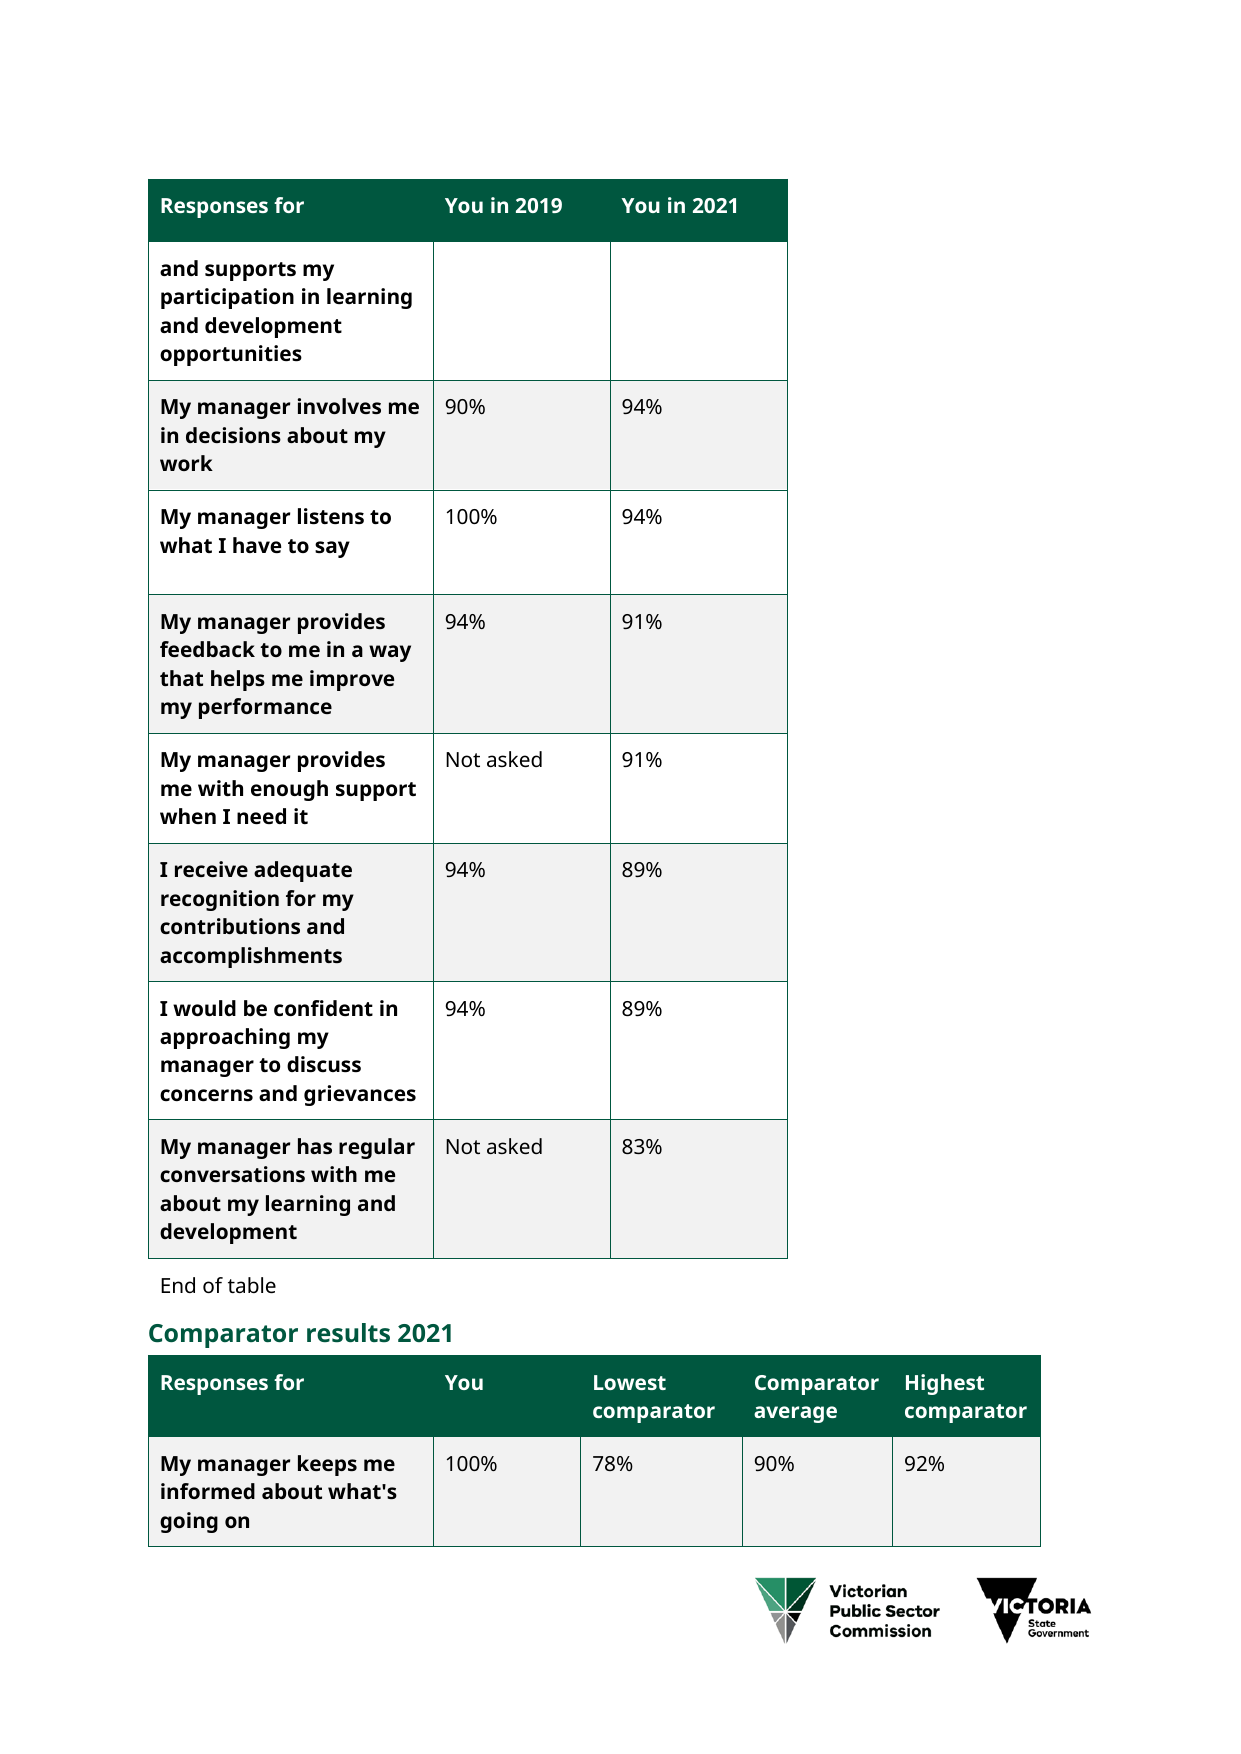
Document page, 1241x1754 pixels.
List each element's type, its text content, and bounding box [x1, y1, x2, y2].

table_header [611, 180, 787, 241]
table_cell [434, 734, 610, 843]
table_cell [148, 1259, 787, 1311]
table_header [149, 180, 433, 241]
subtitle Comparator results 2021 [148, 1316, 1092, 1350]
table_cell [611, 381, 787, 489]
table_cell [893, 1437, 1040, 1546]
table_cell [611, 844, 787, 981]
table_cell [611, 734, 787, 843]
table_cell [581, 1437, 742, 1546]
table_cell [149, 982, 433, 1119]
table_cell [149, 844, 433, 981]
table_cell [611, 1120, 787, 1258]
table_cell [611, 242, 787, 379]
picture [754, 1577, 1093, 1645]
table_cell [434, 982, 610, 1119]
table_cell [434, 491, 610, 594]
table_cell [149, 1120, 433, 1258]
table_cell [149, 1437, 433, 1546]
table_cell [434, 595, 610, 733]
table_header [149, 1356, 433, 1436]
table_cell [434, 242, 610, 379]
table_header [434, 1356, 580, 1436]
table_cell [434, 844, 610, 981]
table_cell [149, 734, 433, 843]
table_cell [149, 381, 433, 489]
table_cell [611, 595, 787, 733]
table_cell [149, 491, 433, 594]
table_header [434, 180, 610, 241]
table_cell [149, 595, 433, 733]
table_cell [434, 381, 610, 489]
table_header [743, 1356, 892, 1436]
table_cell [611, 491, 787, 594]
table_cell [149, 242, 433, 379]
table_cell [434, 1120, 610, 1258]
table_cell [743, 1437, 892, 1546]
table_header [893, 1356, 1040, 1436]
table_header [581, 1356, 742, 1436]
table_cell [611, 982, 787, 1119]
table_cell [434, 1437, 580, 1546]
